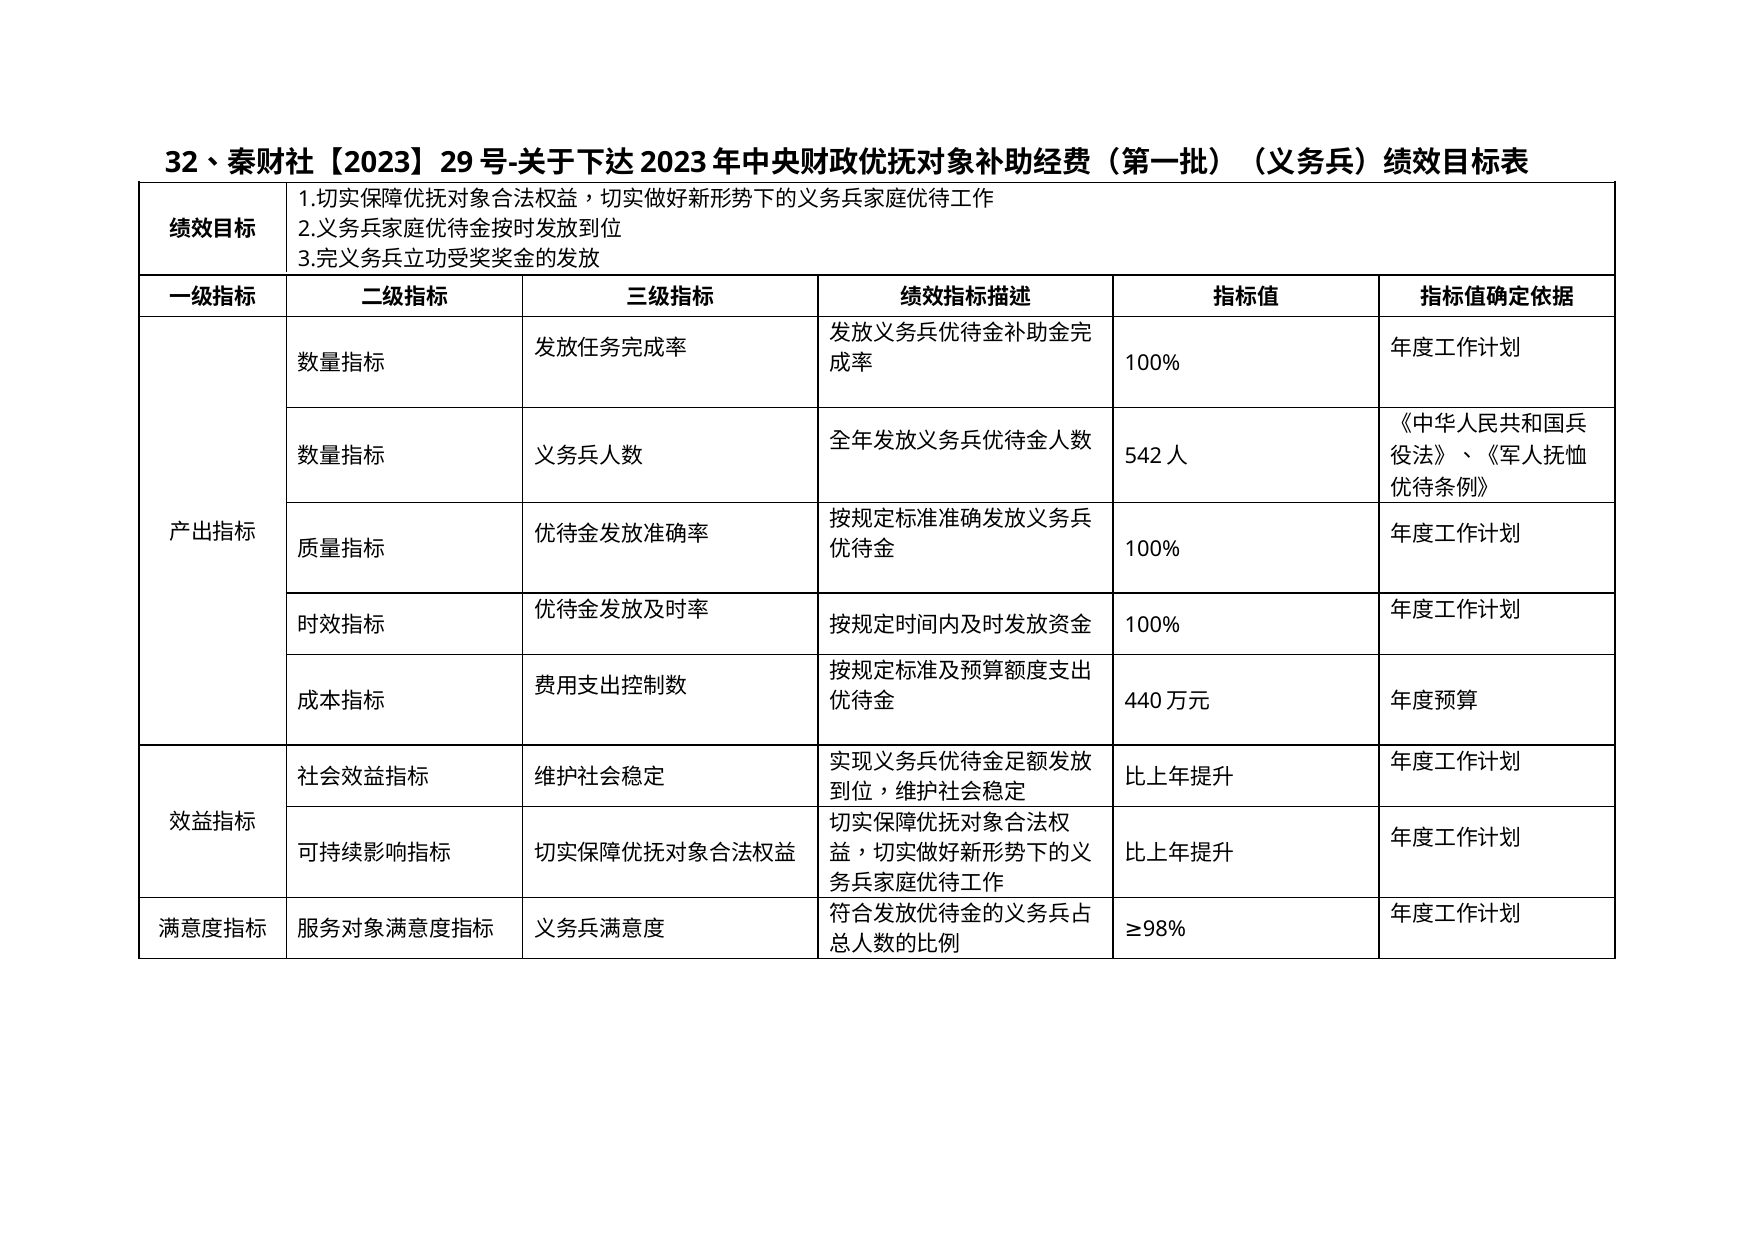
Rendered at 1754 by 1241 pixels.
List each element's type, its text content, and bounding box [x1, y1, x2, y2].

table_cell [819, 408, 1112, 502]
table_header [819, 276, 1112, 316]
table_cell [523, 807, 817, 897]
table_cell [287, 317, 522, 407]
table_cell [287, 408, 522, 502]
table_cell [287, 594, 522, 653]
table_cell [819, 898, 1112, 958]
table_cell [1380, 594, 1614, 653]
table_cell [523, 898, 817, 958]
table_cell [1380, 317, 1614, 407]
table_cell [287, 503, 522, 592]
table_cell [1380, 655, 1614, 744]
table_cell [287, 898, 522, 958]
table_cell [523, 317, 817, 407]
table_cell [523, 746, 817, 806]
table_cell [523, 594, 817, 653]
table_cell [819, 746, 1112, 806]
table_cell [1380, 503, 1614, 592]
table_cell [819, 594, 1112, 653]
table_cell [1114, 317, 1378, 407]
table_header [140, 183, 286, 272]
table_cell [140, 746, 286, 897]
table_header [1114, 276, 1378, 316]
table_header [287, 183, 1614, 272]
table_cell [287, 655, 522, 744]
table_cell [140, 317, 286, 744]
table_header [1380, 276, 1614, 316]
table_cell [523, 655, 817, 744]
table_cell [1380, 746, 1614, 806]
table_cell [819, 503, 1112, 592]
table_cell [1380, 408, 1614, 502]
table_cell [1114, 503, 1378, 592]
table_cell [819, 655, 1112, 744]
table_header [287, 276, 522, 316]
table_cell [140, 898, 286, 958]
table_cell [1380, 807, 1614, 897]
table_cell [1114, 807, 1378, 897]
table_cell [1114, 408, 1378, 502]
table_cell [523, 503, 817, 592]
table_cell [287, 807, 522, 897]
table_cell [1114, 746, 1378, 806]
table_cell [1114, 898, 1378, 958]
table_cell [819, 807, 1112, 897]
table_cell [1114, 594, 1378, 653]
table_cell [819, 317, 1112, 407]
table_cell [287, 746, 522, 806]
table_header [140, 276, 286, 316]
text 32、秦财社【2023】29号-关于下达2023年中央财政优抚对象补助经费（第一批）（义务兵）绩效目标表 [106, 142, 1648, 181]
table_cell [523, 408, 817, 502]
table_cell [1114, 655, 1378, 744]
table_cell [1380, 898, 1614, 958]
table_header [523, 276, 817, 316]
